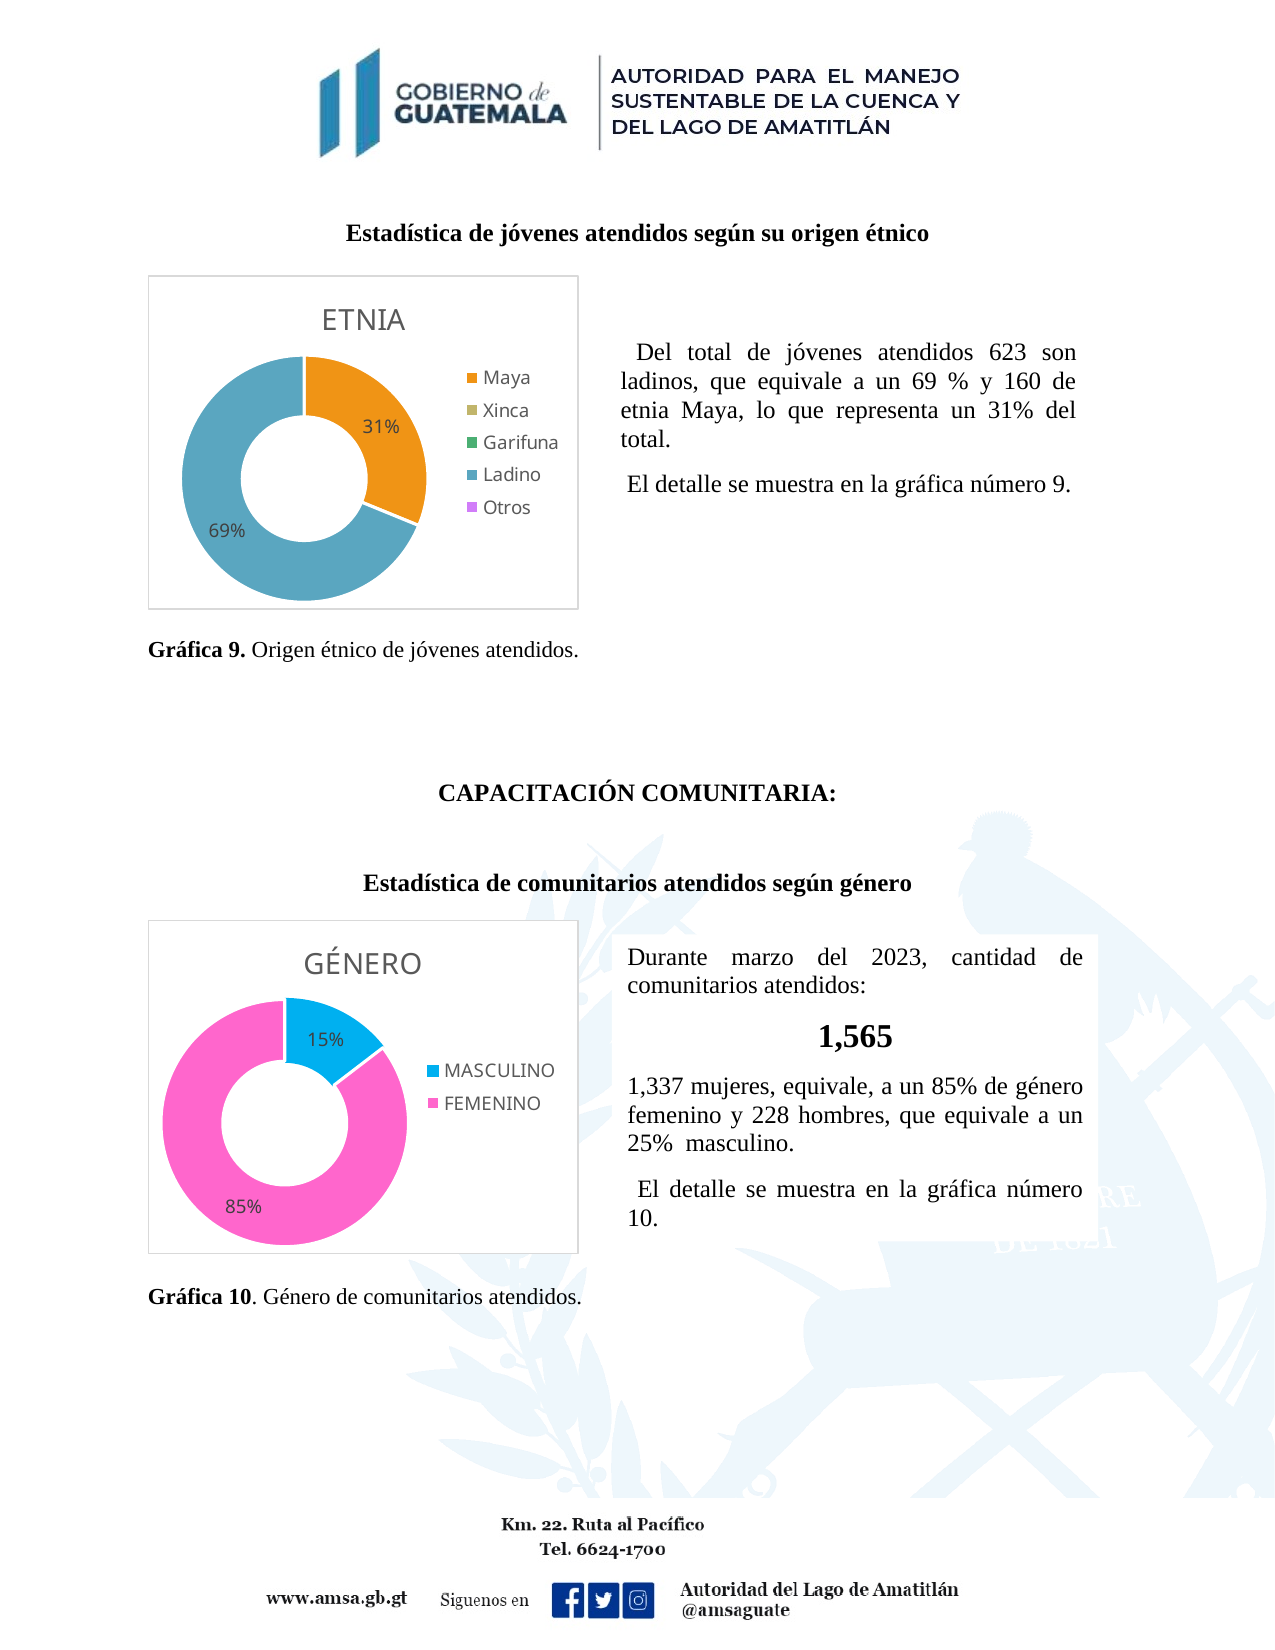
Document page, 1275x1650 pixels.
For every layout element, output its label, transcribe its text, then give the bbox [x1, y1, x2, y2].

subtitle Estadística de comunitarios atendidos según género [148, 868, 1127, 897]
text Gráfica 10. Género de comunitarios atendidos. [148, 1283, 1127, 1309]
picture [371, 759, 1275, 1498]
text CAPACITACIÓN COMUNITARIA: [148, 778, 1127, 806]
picture [301, 18, 969, 171]
picture [0, 1507, 1248, 1641]
text Gráfica 9. Origen étnico de jóvenes atendidos. [148, 636, 1127, 663]
text Estadística de jóvenes atendidos según su origen étnico [148, 218, 1127, 246]
